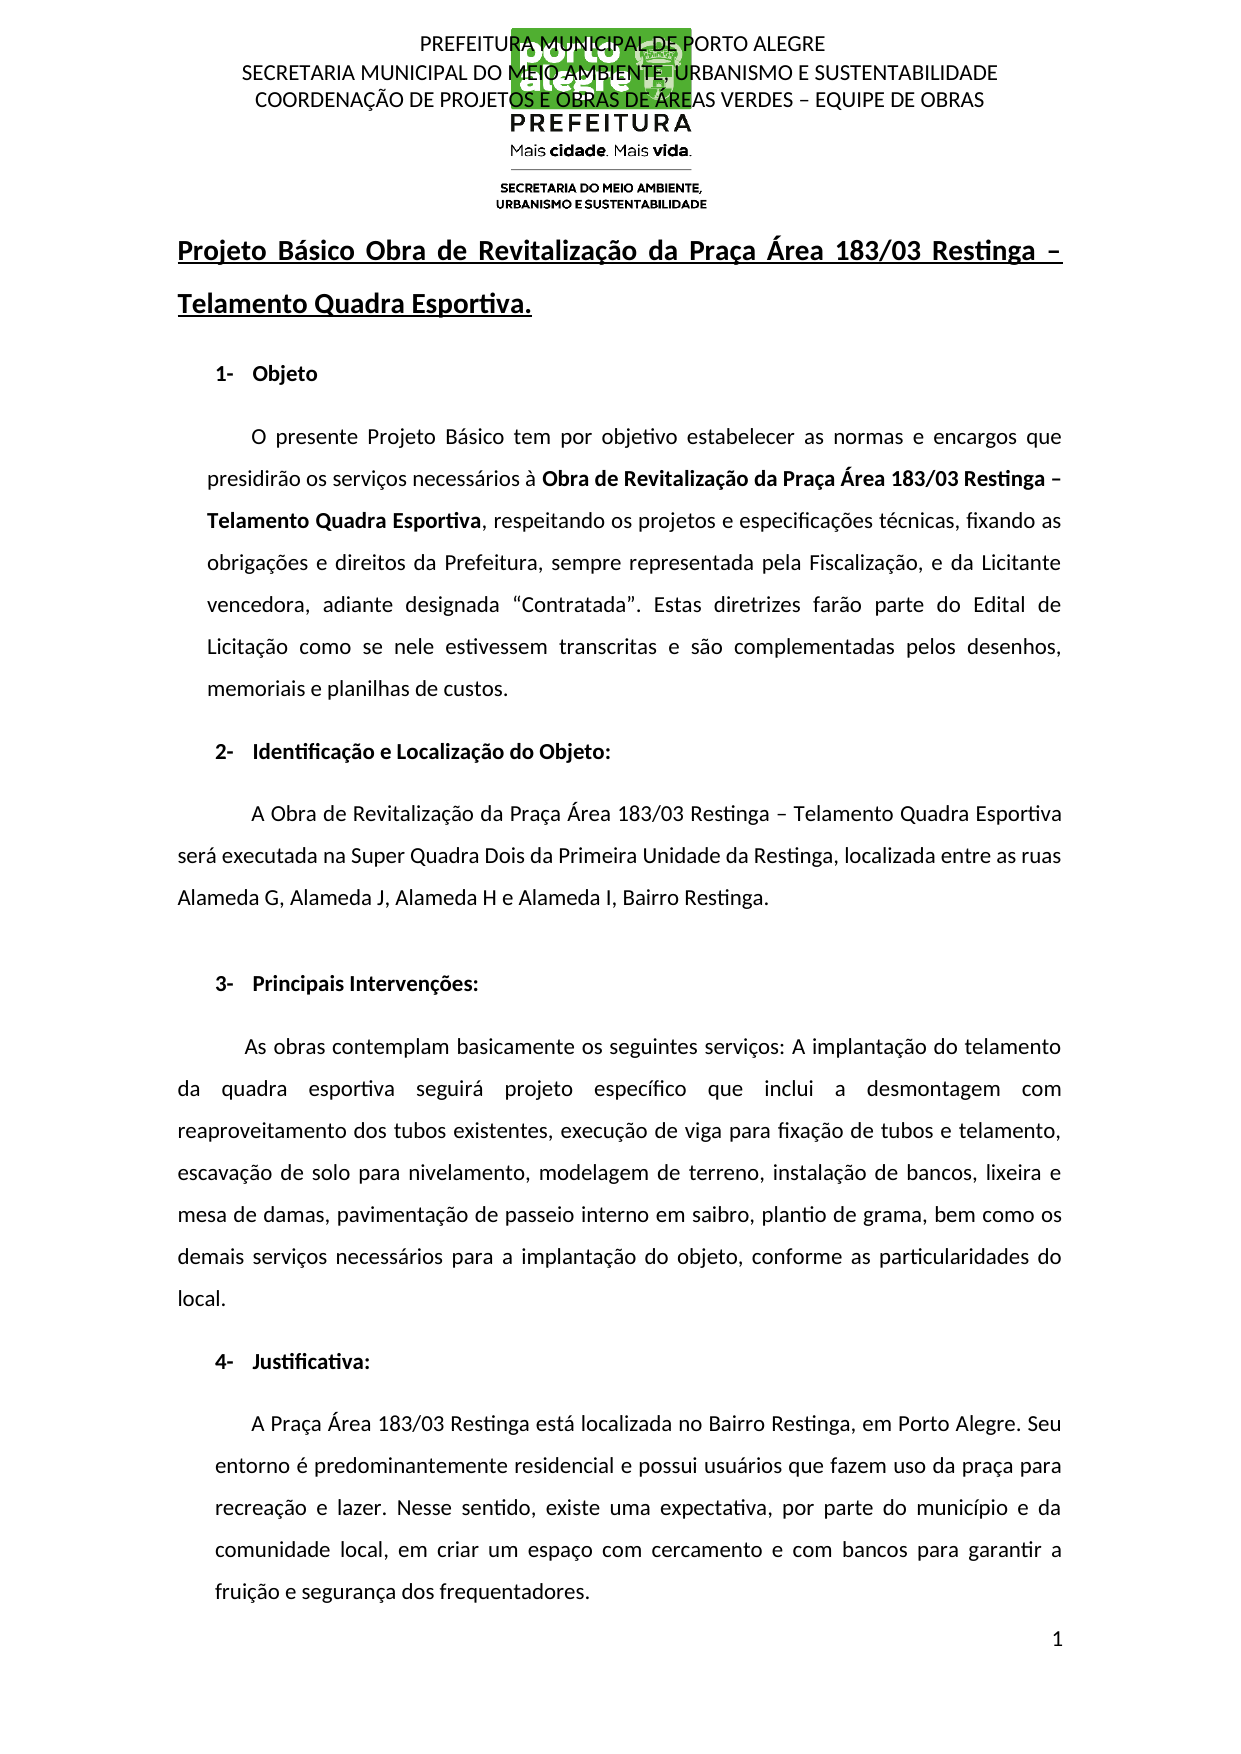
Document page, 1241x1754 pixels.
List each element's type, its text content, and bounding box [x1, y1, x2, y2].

text A Praça Área 183/03 Restinga está localizada no Bairro Restinga, em Porto Alegre. Seu entorno é predominantemente residencial e possui usuários que fazem uso da praça para recreação e lazer. Nesse sentido, existe uma expectativa, por parte do município e da comunidade local, em criar um espaço com cercamento e com bancos para garantir a fruição e segurança dos frequentadores. [215, 1409, 1063, 1606]
list Principais Intervenções: [215, 969, 1063, 997]
list Justificativa: [215, 1347, 1063, 1375]
picture [482, 28, 720, 207]
text Projeto Básico Obra de Revitalização da Praça Área 183/03 Restinga – Telamento Quadra Esportiva. [177, 207, 1063, 262]
text As obras contemplam basicamente os seguintes serviços: A implantação do telamento da quadra esportiva seguirá projeto específico que inclui a desmontagem com reaproveitamento dos tubos existentes, execução de viga para fixação de tubos e telamento, escavação de solo para nivelamento, modelagem de terreno, instalação de bancos, lixeira e mesa de damas, pavimentação de passeio interno em saibro, plantio de grama, bem como os demais serviços necessários para a implantação do objeto, conforme as particularidades do local. [177, 1032, 1063, 1312]
text A Obra de Revitalização da Praça Área 183/03 Restinga – Telamento Quadra Esportiva será executada na Super Quadra Dois da Primeira Unidade da Restinga, localizada entre as ruas Alameda G, Alameda J, Alameda H e Alameda I, Bairro Restinga. [177, 799, 1063, 912]
text O presente Projeto Básico tem por objetivo estabelecer as normas e encargos que presidirão os serviços necessários à Obra de Revitalização da Praça Área 183/03 Restinga – Telamento Quadra Esportiva, respeitando os projetos e especificações técnicas, fixando as obrigações e direitos da Prefeitura, sempre representada pela Fiscalização, e da Licitante vencedora, adiante designada “Contratada”. Estas diretrizes farão parte do Edital de Licitação como se nele estivessem transcritas e são complementadas pelos desenhos, memoriais e planilhas de custos. [207, 422, 1063, 702]
text Projeto Básico Obra de Revitalização da Praça Área 183/03 Restinga – Telamento Quadra Esportiva. [177, 263, 1063, 321]
list Identificação e Localização do Objeto: [215, 737, 1063, 765]
list Objeto [215, 359, 1063, 387]
